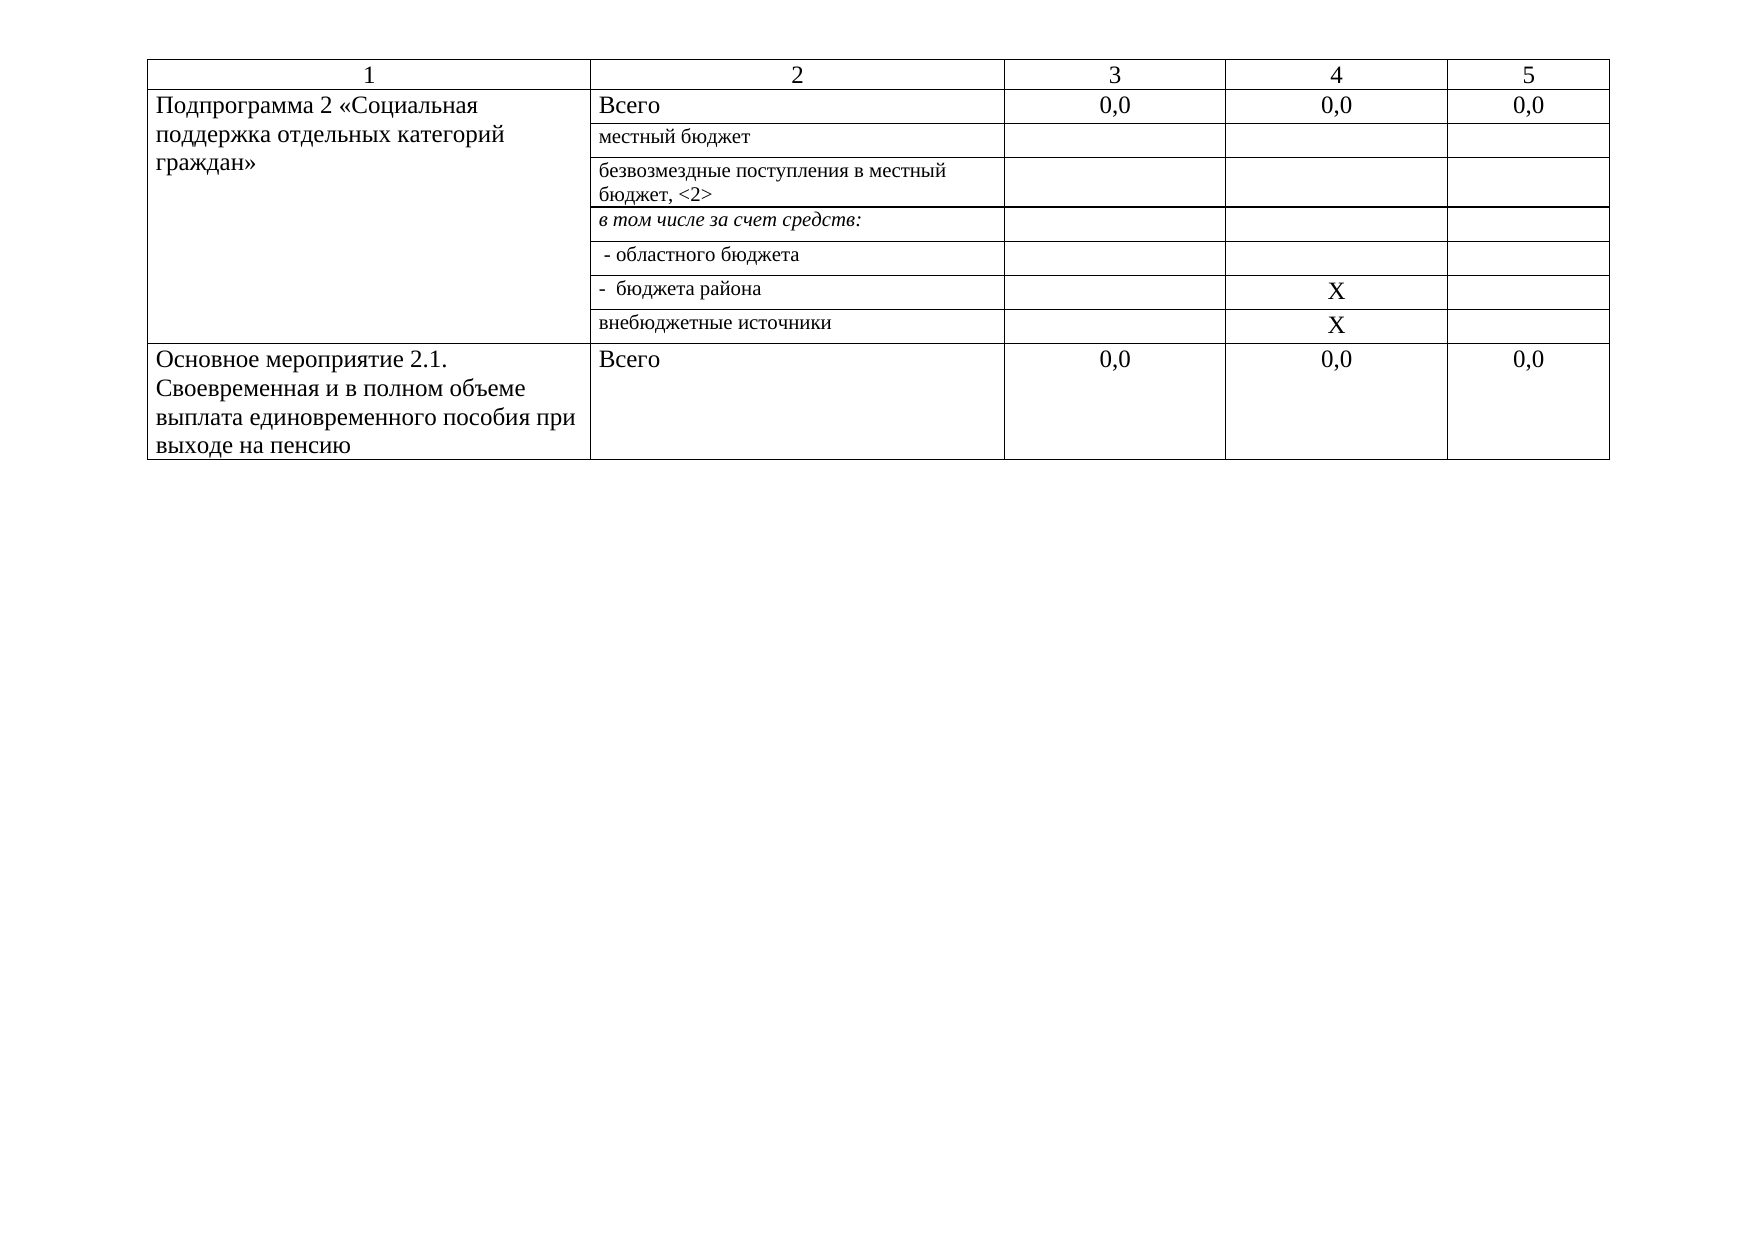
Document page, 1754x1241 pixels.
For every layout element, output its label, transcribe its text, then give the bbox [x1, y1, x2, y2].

table_cell [1005, 158, 1225, 206]
table_cell Всего [591, 344, 1004, 459]
table_cell Х [1226, 310, 1447, 343]
table_cell [1448, 242, 1609, 275]
table_header 2 [591, 60, 1004, 89]
table_cell Всего [591, 90, 1004, 123]
table_cell безвозмездные поступления в местный бюджет, <2> [591, 158, 1004, 206]
table_cell [1448, 158, 1609, 206]
table_cell [1448, 208, 1609, 241]
table_cell [1448, 124, 1609, 157]
table_cell внебюджетные источники [591, 310, 1004, 343]
table_cell - бюджета района [591, 276, 1004, 309]
table_cell 0,0 [1005, 344, 1225, 459]
table_cell - областного бюджета [591, 242, 1004, 275]
table_cell [1448, 310, 1609, 343]
table_cell 0,0 [1448, 90, 1609, 123]
table_header 3 [1005, 60, 1225, 89]
table_cell [1005, 310, 1225, 343]
table_cell [1005, 124, 1225, 157]
table_cell Основное мероприятие 2.1. Своевременная и в полном объеме выплата единовременного пособия при выходе на пенсию [148, 344, 590, 459]
table_cell [1005, 242, 1225, 275]
table_cell [1226, 242, 1447, 275]
table_cell 0,0 [1226, 90, 1447, 123]
table_cell [1226, 124, 1447, 157]
table_cell [1005, 208, 1225, 241]
table_cell [1226, 158, 1447, 206]
table_cell [1448, 276, 1609, 309]
table_cell 0,0 [1448, 344, 1609, 459]
table_cell в том числе за счет средств: [591, 208, 1004, 241]
table_cell 0,0 [1005, 90, 1225, 123]
table_cell [1005, 276, 1225, 309]
table_cell местный бюджет [591, 124, 1004, 157]
table_cell Х [1226, 276, 1447, 309]
table_header 4 [1226, 60, 1447, 89]
table_cell [1226, 208, 1447, 241]
table_cell Подпрограмма 2 «Социальная поддержка отдельных категорий граждан» [148, 90, 590, 343]
table_header 5 [1448, 60, 1609, 89]
table_cell 0,0 [1226, 344, 1447, 459]
table_header 1 [148, 60, 590, 89]
